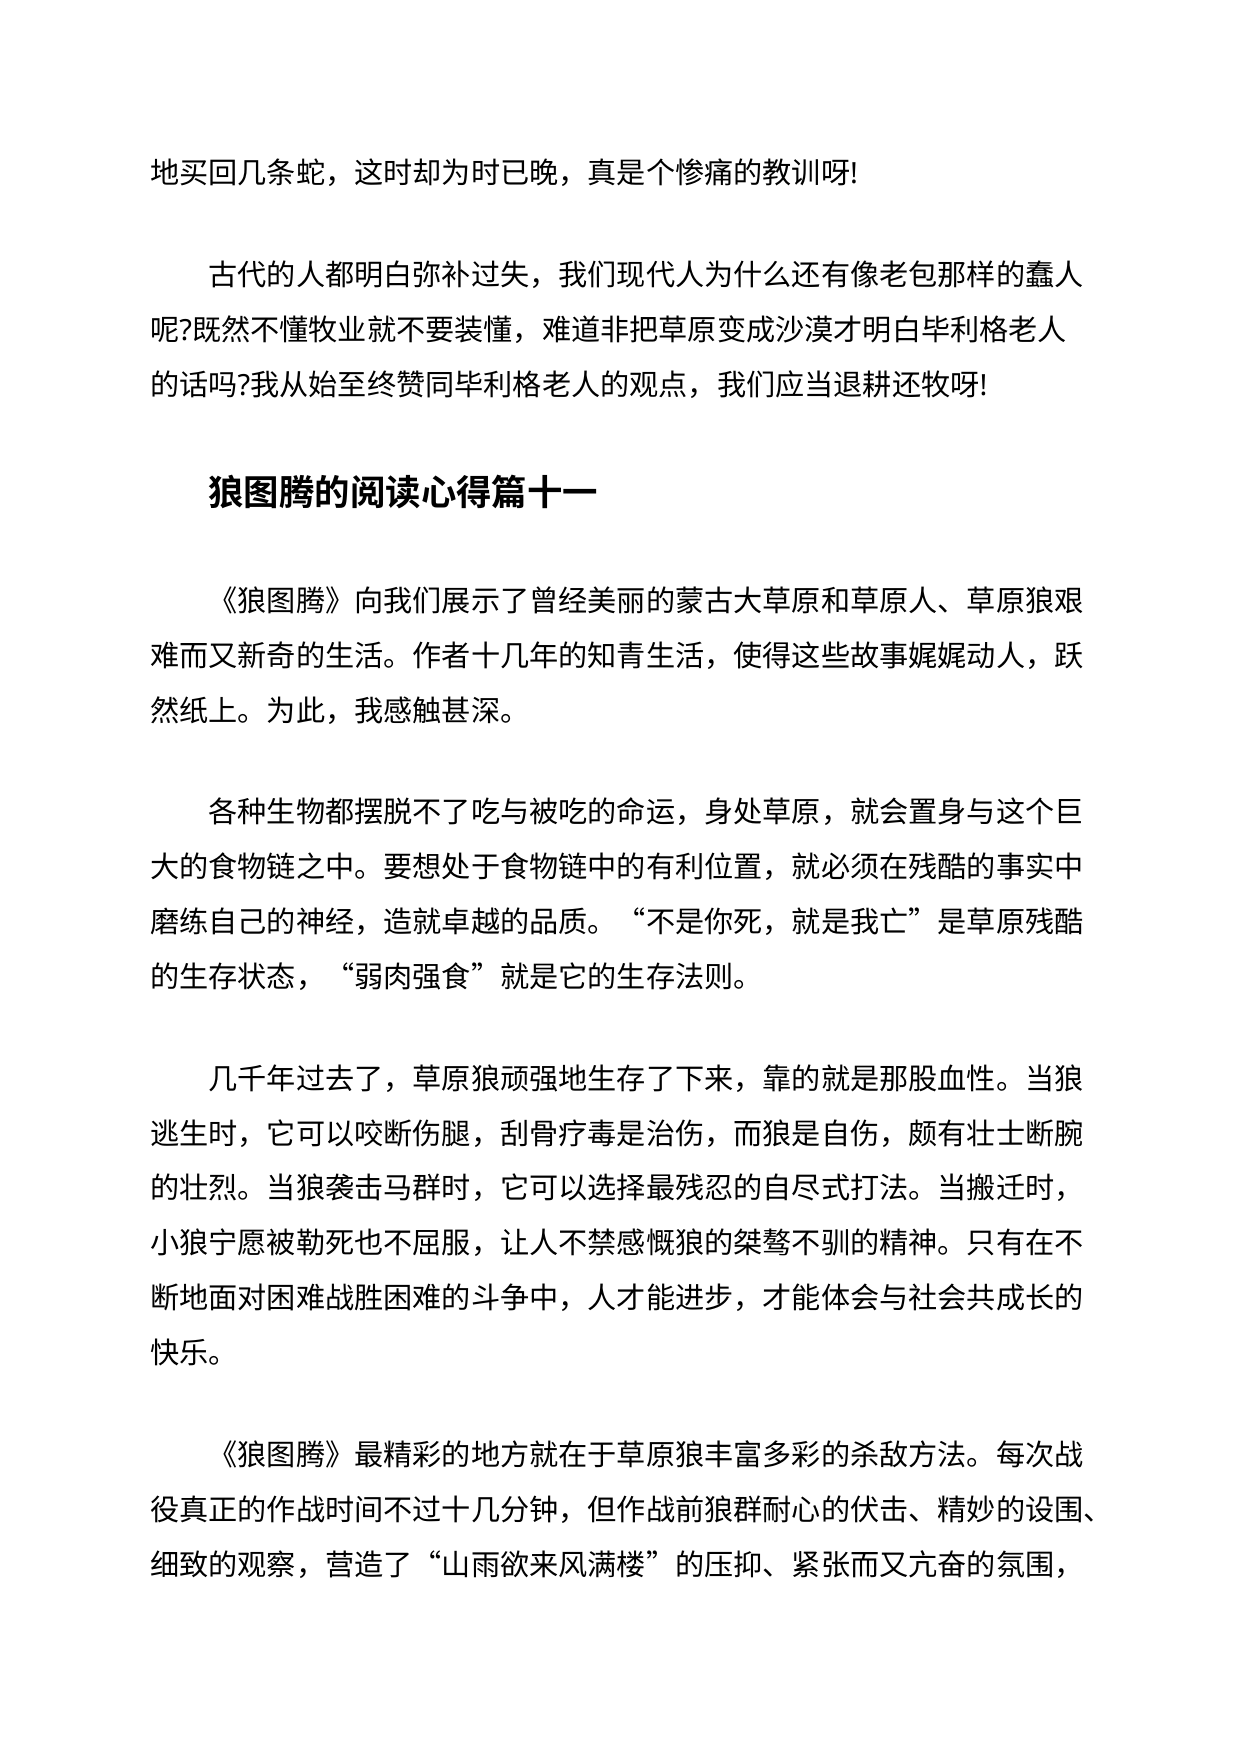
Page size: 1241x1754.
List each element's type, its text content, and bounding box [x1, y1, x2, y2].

text 几千年过去了，草原狼顽强地生存了下来，靠的就是那股血性。当狼逃生时，它可以咬断伤腿，刮骨疗毒是治伤，而狼是自伤，颇有壮士断腕的壮烈。当狼袭击马群时，它可以选择最残忍的自尽式打法。当搬迁时，小狼宁愿被勒死也不屈服，让人不禁感慨狼的桀骜不驯的精神。只有在不断地面对困难战胜困难的斗争中，人才能进步，才能体会与社会共成长的快乐。 [150, 1055, 1090, 1372]
text 古代的人都明白弥补过失，我们现代人为什么还有像老包那样的蠢人呢?既然不懂牧业就不要装懂，难道非把草原变成沙漠才明白毕利格老人的话吗?我从始至终赞同毕利格老人的观点，我们应当退耕还牧呀! [150, 252, 1090, 404]
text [150, 1432, 1090, 1584]
text 狼图腾的阅读心得篇十一 [150, 464, 1090, 515]
text 各种生物都摆脱不了吃与被吃的命运，身处草原，就会置身与这个巨大的食物链之中。要想处于食物链中的有利位置，就必须在残酷的事实中磨练自己的神经，造就卓越的品质。“不是你死，就是我亡”是草原残酷的生存状态，“弱肉强食”就是它的生存法则。 [150, 789, 1090, 996]
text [150, 150, 1090, 192]
text 《狼图腾》向我们展示了曾经美丽的蒙古大草原和草原人、草原狼艰难而又新奇的生活。作者十几年的知青生活，使得这些故事娓娓动人，跃然纸上。为此，我感触甚深。 [150, 577, 1090, 729]
